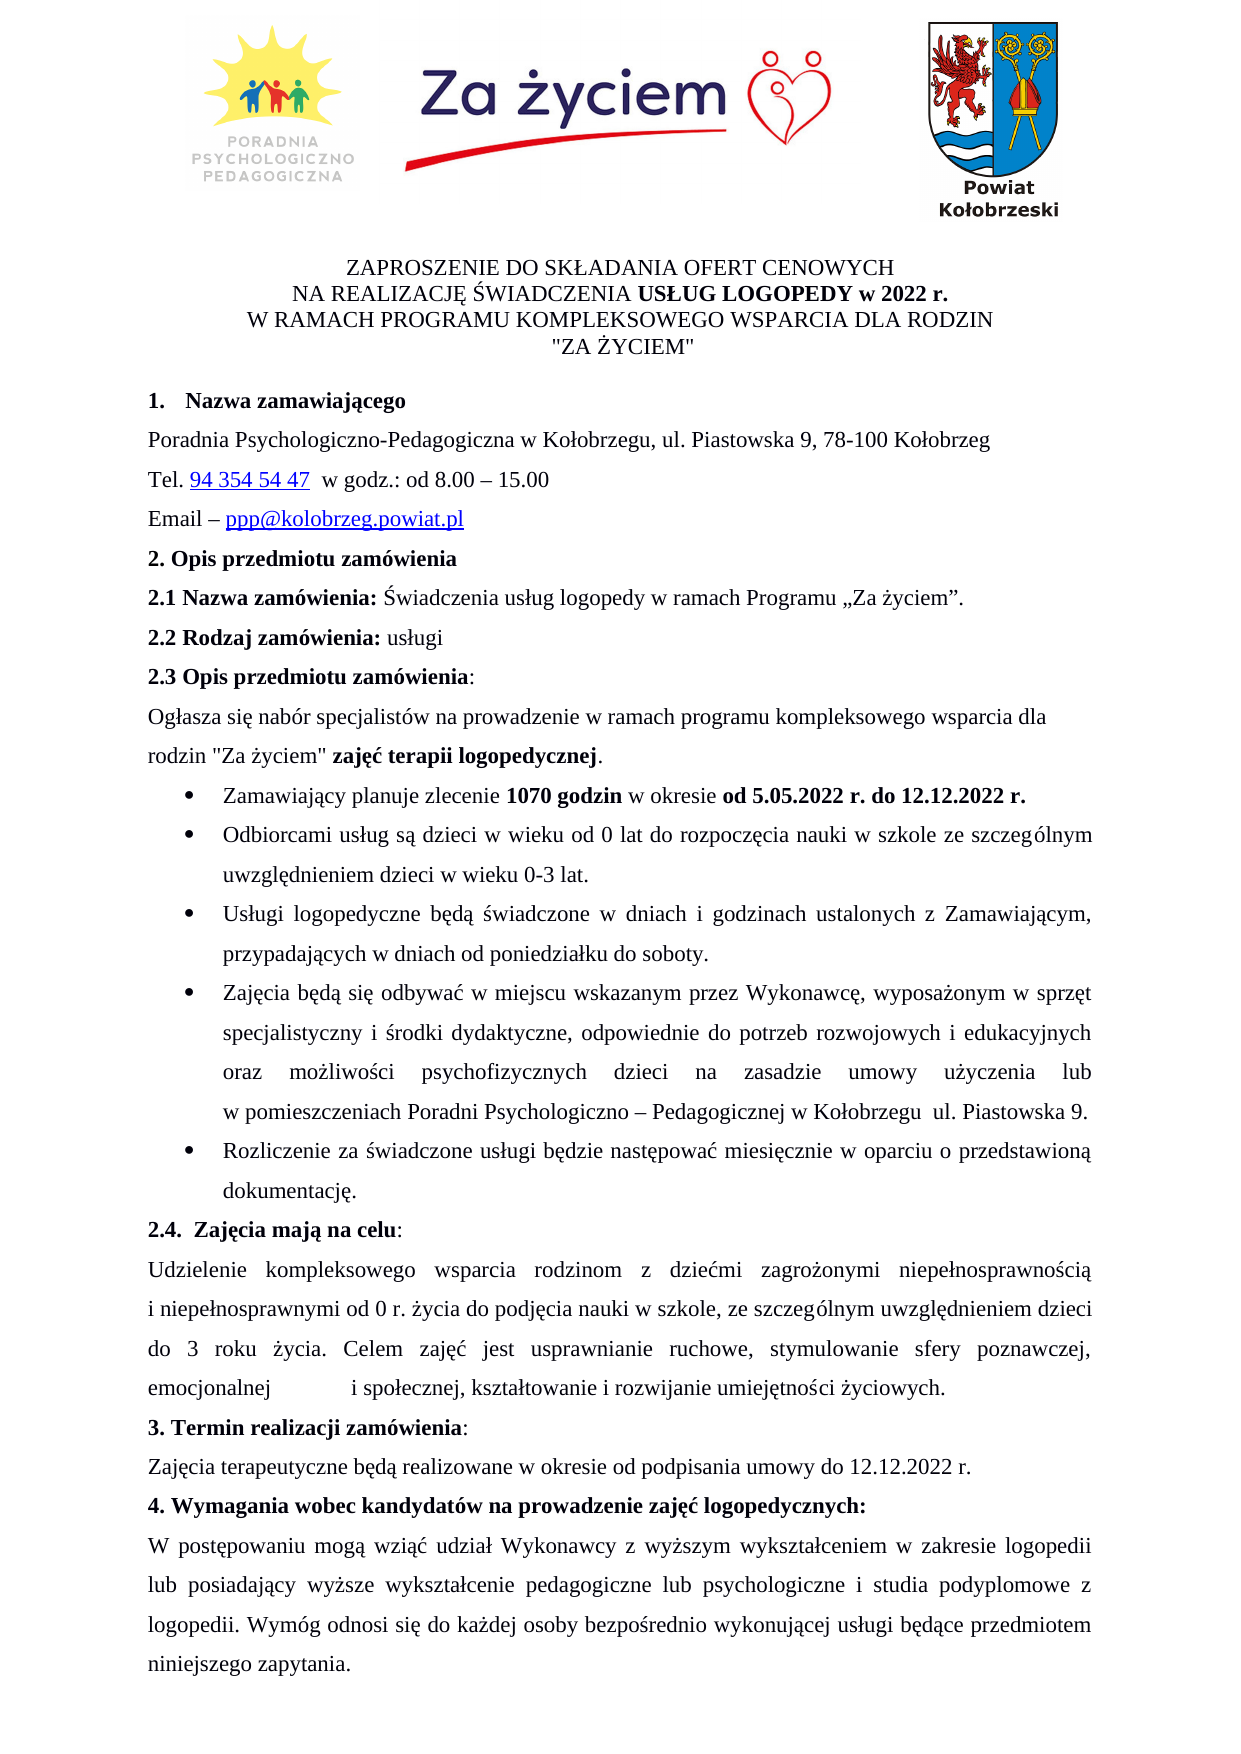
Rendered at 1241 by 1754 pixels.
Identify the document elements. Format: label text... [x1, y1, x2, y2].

list Nazwa zamawiającego [148, 387, 1093, 413]
text 2.4. Zajęcia mają na celu: [148, 1216, 1093, 1242]
list Zamawiający planuje zlecenie 1070 godzin w okresie od 5.05.2022 r. do 12.12.2022 r. [185, 782, 1093, 808]
text 2. Opis przedmiotu zamówienia [148, 545, 1093, 571]
text Ogłasza się nabór specjalistów na prowadzenie w ramach programu kompleksowego wsparcia dla rodzin "Za życiem" zajęć terapii logopedycznej. [148, 703, 1093, 769]
text W RAMACH PROGRAMU KOMPLEKSOWEGO WSPARCIA DLA RODZIN [148, 306, 1093, 333]
list Rozliczenie za świadczone usługi będzie następować miesięcznie w oparciu o przedstawioną dokumentację. [185, 1137, 1093, 1203]
picture [918, 18, 1064, 222]
text 2.2 Rodzaj zamówienia: usługi [148, 624, 1093, 650]
text Tel. 94 354 54 47 w godz.: od 8.00 – 15.00 [148, 466, 1093, 492]
text W postępowaniu mogą wziąć udział Wykonawcy z wyższym wykształceniem w zakresie logopedii lub posiadający wyższe wykształcenie pedagogiczne lub psychologiczne i studia podyplomowe z logopedii. Wymóg odnosi się do każdej osoby bezpośrednio wykonującej usługi będące przedmiotem niniejszego zapytania. [148, 1532, 1093, 1677]
text "ZA ŻYCIEM" [148, 333, 1093, 359]
text Zajęcia terapeutyczne będą realizowane w okresie od podpisania umowy do 12.12.2022 r. [148, 1453, 1093, 1479]
text Email – ppp@kolobrzeg.powiat.pl [148, 506, 1093, 532]
text NA REALIZACJĘ ŚWIADCZENIA USŁUG LOGOPEDY w 2022 r. [148, 280, 1093, 306]
list Usługi logopedyczne będą świadczone w dniach i godzinach ustalonych z Zamawiającym, przypadających w dniach od poniedziałku do soboty. [185, 900, 1093, 966]
text 4. Wymagania wobec kandydatów na prowadzenie zajęć logopedycznych: [148, 1492, 1093, 1519]
text 3. Termin realizacji zamówienia: [148, 1413, 1093, 1440]
picture [379, 0, 862, 204]
text ZAPROSZENIE DO SKŁADANIA OFERT CENOWYCH [148, 254, 1093, 280]
text 2.3 Opis przedmiotu zamówienia: [148, 663, 1093, 690]
list Odbiorcami usług są dzieci w wieku od 0 lat do rozpoczęcia nauki w szkole ze szczególnym uwzględnieniem dzieci w wieku 0-3 lat. [185, 821, 1093, 887]
text Poradnia Psychologiczno-Pedagogiczna w Kołobrzegu, ul. Piastowska 9, 78-100 Kołobrzeg [148, 427, 1093, 453]
text 2.1 Nazwa zamówienia: Świadczenia usług logopedy w ramach Programu „Za życiem”. [148, 584, 1093, 611]
picture [185, 15, 361, 191]
text Udzielenie kompleksowego wsparcia rodzinom z dziećmi zagrożonymi niepełnosprawnością i niepełnosprawnymi od 0 r. życia do podjęcia nauki w szkole, ze szczególnym uwzględnieniem dzieci do 3 roku życia. Celem zajęć jest usprawnianie ruchowe, stymulowanie sfery poznawczej, emocjonalnej i społecznej, kształtowanie i rozwijanie umiejętności życiowych. [148, 1256, 1093, 1400]
list Zajęcia będą się odbywać w miejscu wskazanym przez Wykonawcę, wyposażonym w sprzęt specjalistyczny i środki dydaktyczne, odpowiednie do potrzeb rozwojowych i edukacyjnych oraz możliwości psychofizycznych dzieci na zasadzie umowy użyczenia lub w pomieszczeniach Poradni Psychologiczno – Pedagogicznej w Kołobrzegu ul. Piastowska 9. [185, 979, 1093, 1124]
